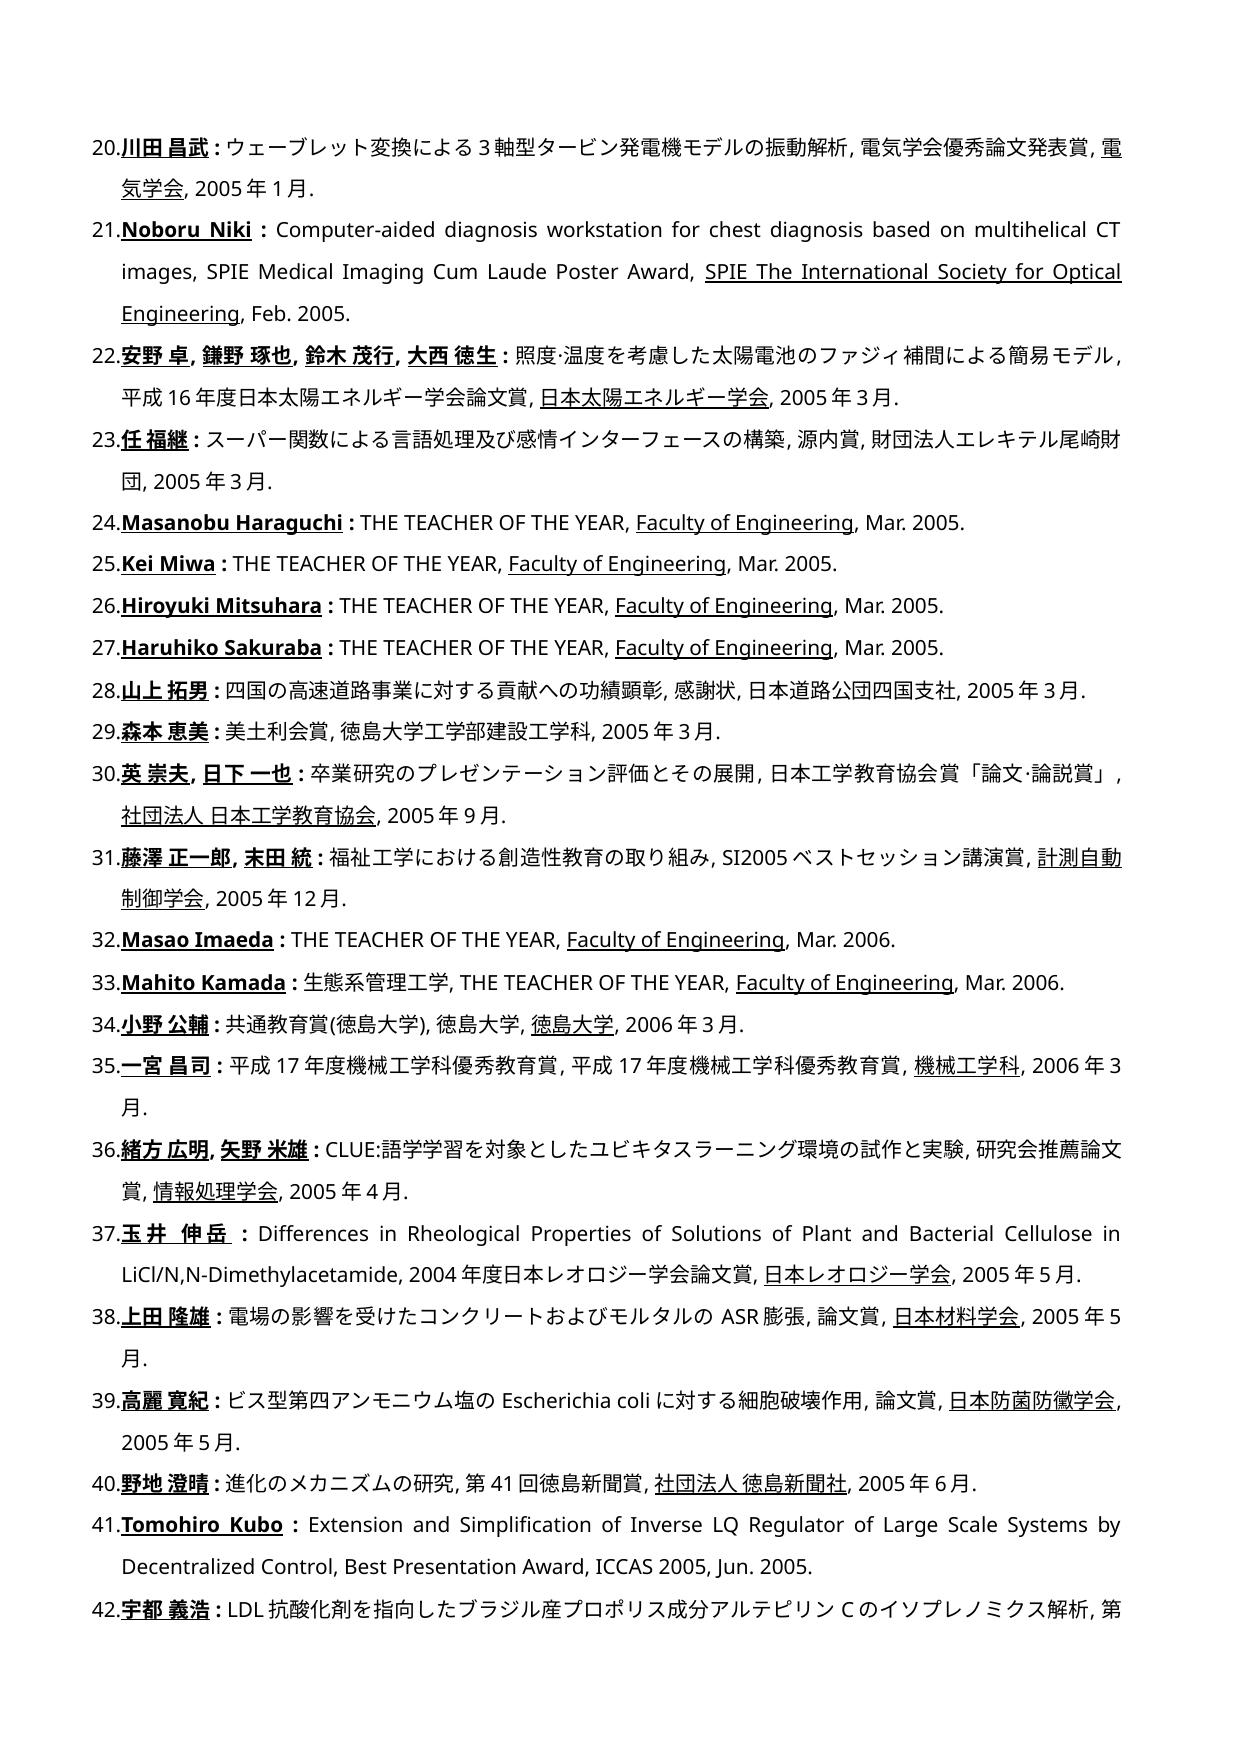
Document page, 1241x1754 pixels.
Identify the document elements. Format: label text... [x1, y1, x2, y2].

list Kei Miwa : THE TEACHER OF THE YEAR, Faculty of Engineering, Mar. 2005. [92, 543, 1122, 584]
list 川田 昌武 : ウェーブレット変換による3軸型タービン発電機モデルの振動解析, 電気学会優秀論文発表賞, 電気学会, 2005年1月. [92, 125, 1122, 209]
list Haruhiko Sakuraba : THE TEACHER OF THE YEAR, Faculty of Engineering, Mar. 2005. [92, 626, 1122, 668]
list 山上 拓男 : 四国の高速道路事業に対する貢献への功績顕彰, 感謝状, 日本道路公団四国支社, 2005年3月. [92, 668, 1122, 710]
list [92, 1587, 1122, 1629]
list Tomohiro Kubo : Extension and Simplification of Inverse LQ Regulator of Large Scale Systems by Decentralized Control, Best Presentation Award, ICCAS 2005, Jun. 2005. [92, 1503, 1122, 1587]
list 高麗 寛紀 : ビス型第四アンモニウム塩の Escherichia coliに対する細胞破壊作用, 論文賞, 日本防菌防黴学会, 2005年5月. [92, 1378, 1122, 1462]
list 上田 隆雄 : 電場の影響を受けたコンクリートおよびモルタルのASR膨張, 論文賞, 日本材料学会, 2005年5月. [92, 1295, 1122, 1378]
list 玉井 伸岳 : Differences in Rheological Properties of Solutions of Plant and Bacterial Cellulose in LiCl/N,N-Dimethylacetamide, 2004年度日本レオロジー学会論文賞, 日本レオロジー学会, 2005年5月. [92, 1211, 1122, 1295]
list Masanobu Haraguchi : THE TEACHER OF THE YEAR, Faculty of Engineering, Mar. 2005. [92, 501, 1122, 543]
list Hiroyuki Mitsuhara : THE TEACHER OF THE YEAR, Faculty of Engineering, Mar. 2005. [92, 584, 1122, 626]
list 森本 恵美 : 美土利会賞, 徳島大学工学部建設工学科, 2005年3月. [92, 710, 1122, 752]
list 安野 卓, 鎌野 琢也, 鈴木 茂行, 大西 徳生 : 照度·温度を考慮した太陽電池のファジィ補間による簡易モデル, 平成16年度日本太陽エネルギー学会論文賞, 日本太陽エネルギー学会, 2005年3月. [92, 334, 1122, 417]
list 緒方 広明, 矢野 米雄 : CLUE:語学学習を対象としたユビキタスラーニング環境の試作と実験, 研究会推薦論文賞, 情報処理学会, 2005年4月. [92, 1128, 1122, 1211]
list 英 崇夫, 日下 一也 : 卒業研究のプレゼンテーション評価とその展開, 日本工学教育協会賞「論文·論説賞」, 社団法人 日本工学教育協会, 2005年9月. [92, 752, 1122, 835]
list 任 福継 : スーパー関数による言語処理及び感情インターフェースの構築, 源内賞, 財団法人エレキテル尾崎財団, 2005年3月. [92, 417, 1122, 501]
list 藤澤 正一郎, 末田 統 : 福祉工学における創造性教育の取り組み, SI2005ベストセッション講演賞, 計測自動制御学会, 2005年12月. [92, 835, 1122, 919]
list 野地 澄晴 : 進化のメカニズムの研究, 第41回徳島新聞賞, 社団法人 徳島新聞社, 2005年6月. [92, 1462, 1122, 1503]
list 小野 公輔 : 共通教育賞(徳島大学), 徳島大学, 徳島大学, 2006年3月. [92, 1002, 1122, 1044]
list Noboru Niki : Computer-aided diagnosis workstation for chest diagnosis based on multihelical CT images, SPIE Medical Imaging Cum Laude Poster Award, SPIE The International Society for Optical Engineering, Feb. 2005. [92, 209, 1122, 334]
list 一宮 昌司 : 平成17年度機械工学科優秀教育賞, 平成17年度機械工学科優秀教育賞, 機械工学科, 2006年3月. [92, 1044, 1122, 1128]
list Masao Imaeda : THE TEACHER OF THE YEAR, Faculty of Engineering, Mar. 2006. [92, 919, 1122, 961]
list Mahito Kamada : 生態系管理工学, THE TEACHER OF THE YEAR, Faculty of Engineering, Mar. 2006. [92, 961, 1122, 1002]
